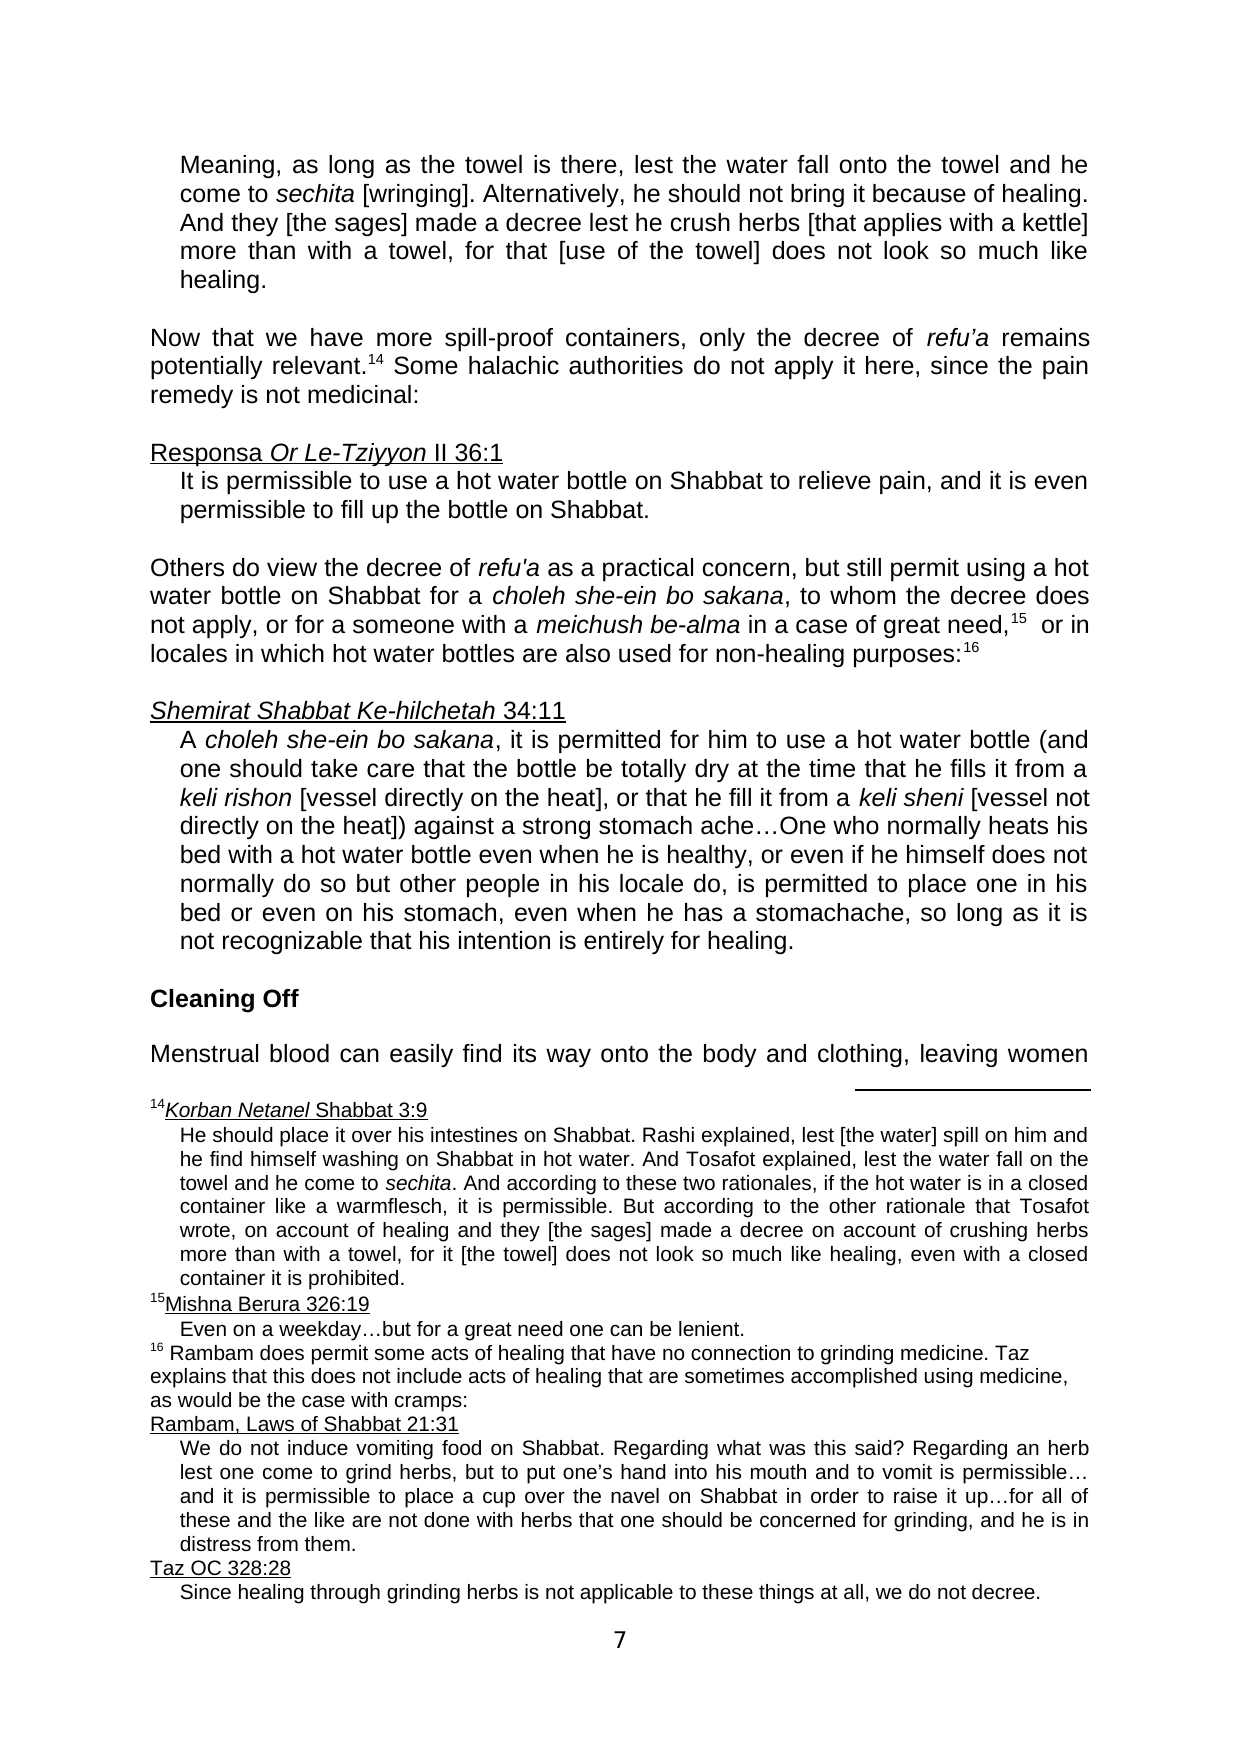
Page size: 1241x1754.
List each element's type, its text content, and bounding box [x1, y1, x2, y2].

text Now that we have more spill-proof containers, only the decree of refu’a remains potentially relevant. Some halachic authorities do not apply it here, since the pain remedy is not medicinal: [150, 322, 1090, 409]
subtitle Cleaning Off [150, 984, 1090, 1012]
title Shemirat Shabbat Ke-hilchetah 34:11 [150, 696, 1090, 725]
text Menstrual blood can easily find its way onto the body and clothing, leaving women with the question of how best to clean it off on Shabbat. Before we look at the parameters for washing and wiping, we should note that Halacha makes special allowances for kevod ha-beriyot, human dignity. Kevod ha-beriyot overrides rabbinic injunctions in the case of great physical indignity. [150, 1039, 1090, 1068]
text A choleh she-ein bo sakana, it is permitted for him to use a hot water bottle (and one should take care that the bottle be totally dry at the time that he fills it from a keli rishon [vessel directly on the heat], or that he fill it from a keli sheni [vessel not directly on the heat]) against a strong stomach ache…One who normally heats his bed with a hot water bottle even when he is healthy, or even if he himself does not normally do so but other people in his locale do, is permitted to place one in his bed or even on his stomach, even when he has a stomachache, so long as it is not recognizable that his intention is entirely for healing. [179, 725, 1090, 955]
text It is permissible to use a hot water bottle on Shabbat to relieve pain, and it is even permissible to fill up the bottle on Shabbat. [179, 466, 1090, 524]
text Meaning, as long as the towel is there, lest the water fall onto the towel and he come to sechita [wringing]. Alternatively, he should not bring it because of healing. And they [the sages] made a decree lest he crush herbs [that applies with a kettle] more than with a towel, for that [use of the towel] does not look so much like healing. [179, 150, 1090, 294]
text Others do view the decree of refu'a as a practical concern, but still permit using a hot water bottle on Shabbat for a choleh she-ein bo sakana, to whom the decree does not apply, or for a someone with a meichush be-alma in a case of great need, or in locales in which hot water bottles are also used for non-healing purposes: [150, 552, 1090, 667]
title Responsa Or Le-Tziyyon II 36:1 [150, 437, 1090, 466]
